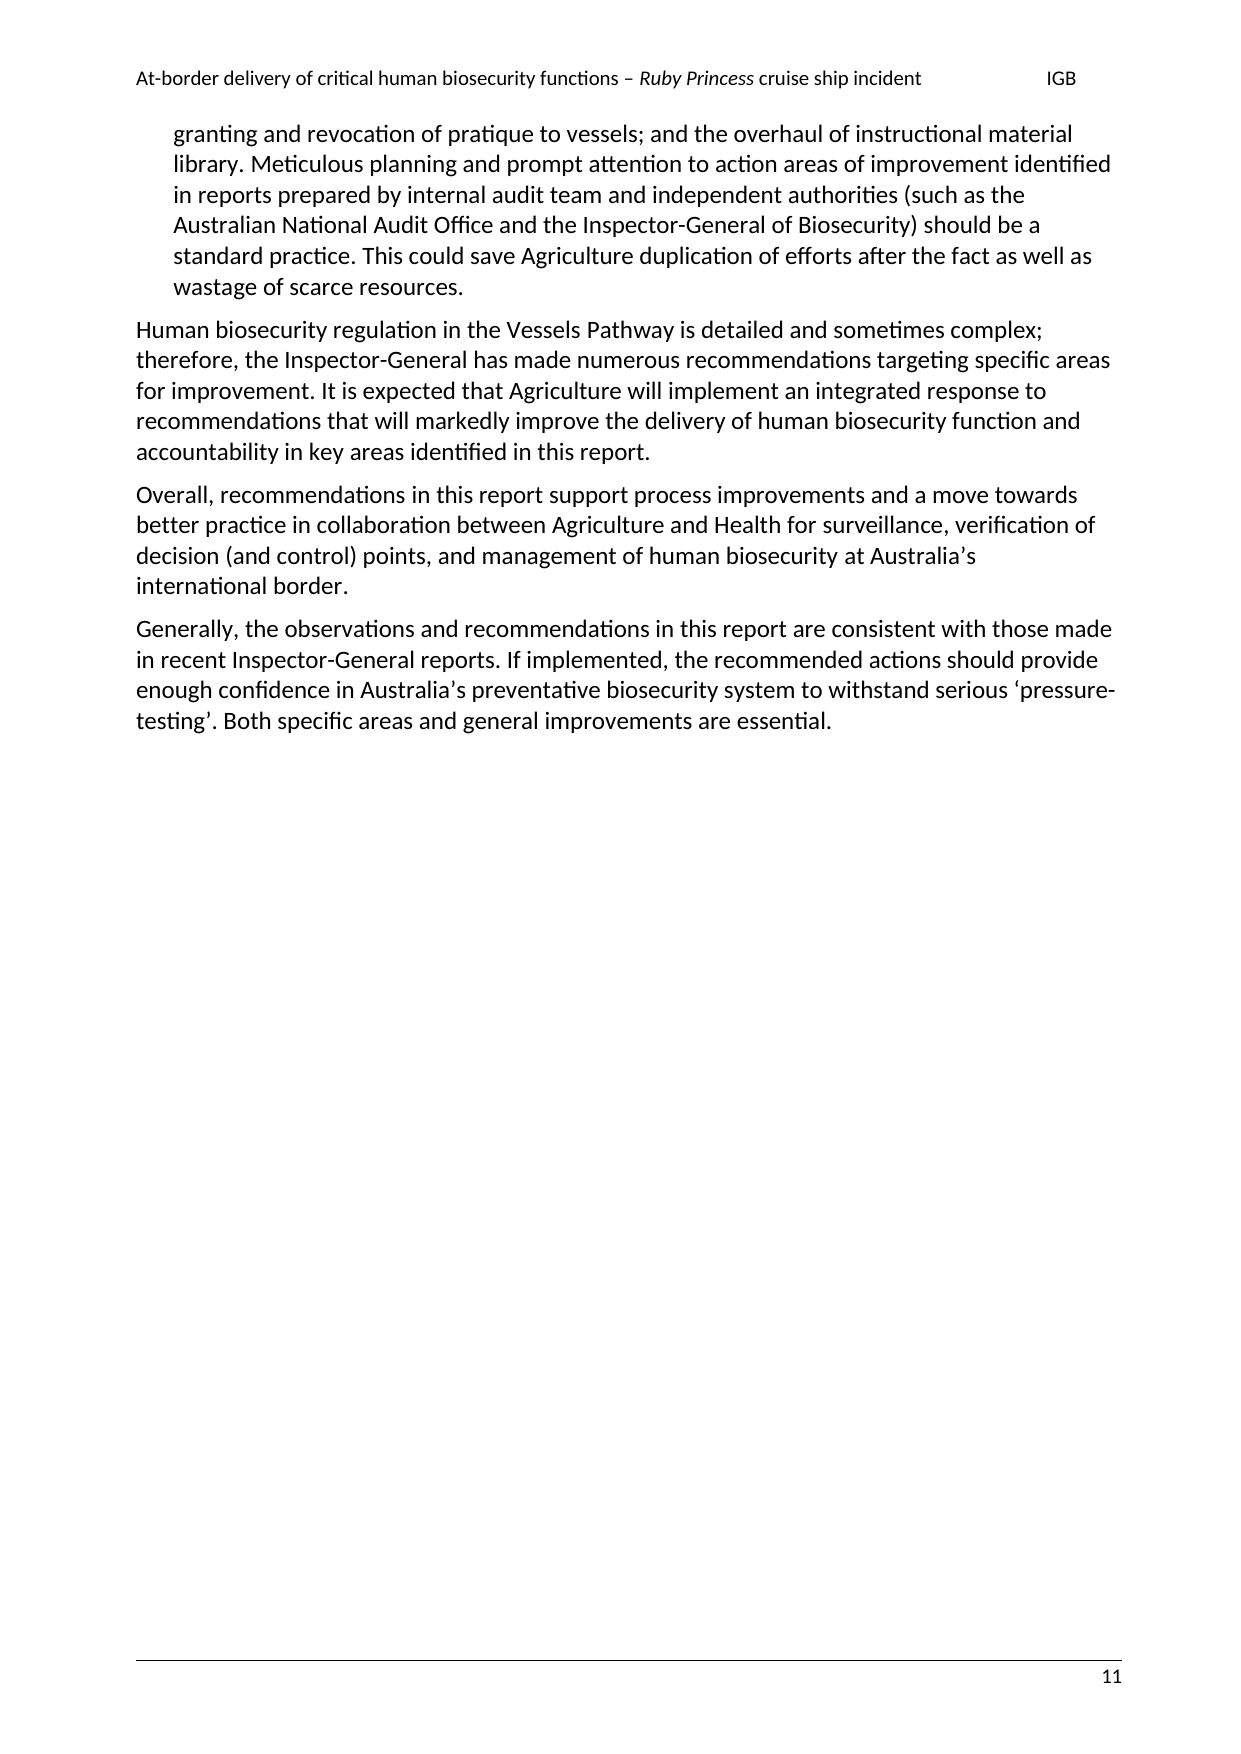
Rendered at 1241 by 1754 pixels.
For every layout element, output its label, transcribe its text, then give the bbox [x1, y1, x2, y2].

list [136, 118, 1122, 301]
text Overall, recommendations in this report support process improvements and a move towards better practice in collaboration between Agriculture and Health for surveillance, verification of decision (and control) points, and management of human biosecurity at Australia’s international border. [136, 479, 1122, 601]
text Human biosecurity regulation in the Vessels Pathway is detailed and sometimes complex; therefore, the Inspector-General has made numerous recommendations targeting specific areas for improvement. It is expected that Agriculture will implement an integrated response to recommendations that will markedly improve the delivery of human biosecurity function and accountability in key areas identified in this report. [136, 314, 1122, 466]
text Generally, the observations and recommendations in this report are consistent with those made in recent Inspector-General reports. If implemented, the recommended actions should provide enough confidence in Australia’s preventative biosecurity system to withstand serious ‘pressure-testing’. Both specific areas and general improvements are essential. [136, 613, 1122, 736]
